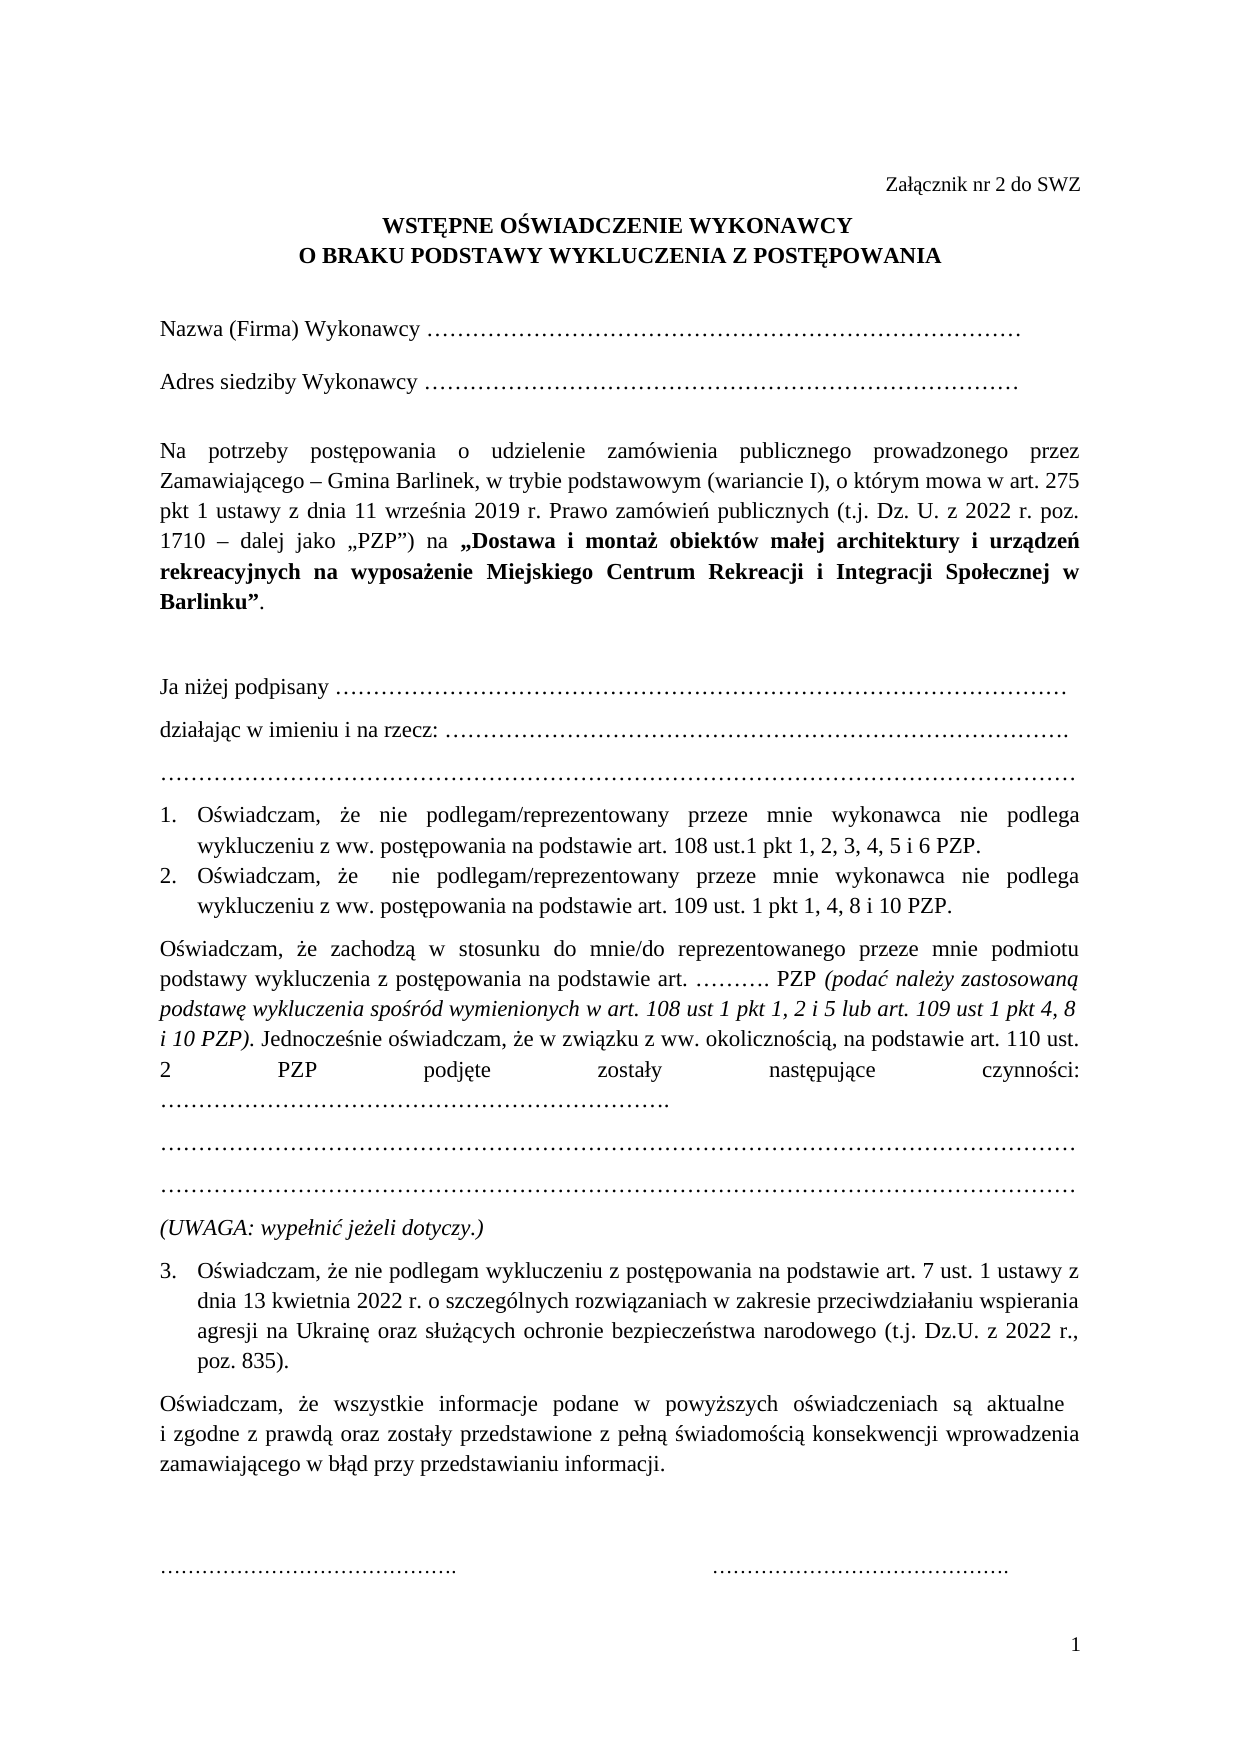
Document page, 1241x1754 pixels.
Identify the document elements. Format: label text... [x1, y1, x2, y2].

text ………………………………………………………………………………………………………… [159, 1171, 1081, 1198]
text (UWAGA: wypełnić jeżeli dotyczy.) [159, 1214, 1081, 1240]
list Oświadczam, że nie podlegam/reprezentowany przeze mnie wykonawca nie podlega wykluczeniu z ww. postępowania na podstawie art. 109 ust. 1 pkt 1, 4, 8 i 10 PZP. [159, 862, 1081, 918]
text Na potrzeby postępowania o udzielenie zamówienia publicznego prowadzonego przez Zamawiającego – Gmina Barlinek, w trybie podstawowym (wariancie I), o którym mowa w art. 275 pkt 1 ustawy z dnia 11 września 2019 r. Prawo zamówień publicznych (t.j. Dz. U. z 2022 r. poz. 1710 – dalej jako „PZP”) na „Dostawa i montaż obiektów małej architektury i urządzeń rekreacyjnych na wyposażenie Miejskiego Centrum Rekreacji i Integracji Społecznej w Barlinku”. [159, 437, 1081, 614]
text Nazwa (Firma) Wykonawcy …………………………………………………………………… [159, 315, 1081, 342]
list Oświadczam, że nie podlegam/reprezentowany przeze mnie wykonawca nie podlega wykluczeniu z ww. postępowania na podstawie art. 108 ust.1 pkt 1, 2, 3, 4, 5 i 6 PZP. [159, 802, 1081, 858]
text Adres siedziby Wykonawcy …………………………………………………………………… [159, 368, 1081, 394]
text Ja niżej podpisany …………………………………………………………………………………… [159, 673, 1081, 700]
text działając w imieniu i na rzecz: ………………………………………………………………………. [159, 716, 1081, 742]
text Oświadczam, że zachodzą w stosunku do mnie/do reprezentowanego przeze mnie podmiotu podstawy wykluczenia z postępowania na podstawie art. ………. PZP (podać należy zastosowaną podstawę wykluczenia spośród wymienionych w art. 108 ust 1 pkt 1, 2 i 5 lub art. 109 ust 1 pkt 4, 8 i 10 PZP). Jednocześnie oświadczam, że w związku z ww. okolicznością, na podstawie art. 110 ust. 2 PZP podjęte zostały następujące czynności: …………………………………………………………. [159, 935, 1081, 1112]
text ………………………………………………………………………………………………………… [159, 1129, 1081, 1155]
text WSTĘPNE OŚWIADCZENIE WYKONAWCY O BRAKU PODSTAWY WYKLUCZENIA Z POSTĘPOWANIA [159, 212, 1081, 269]
text ………………………………………………………………………………………………………… [159, 759, 1081, 785]
text Oświadczam, że wszystkie informacje podane w powyższych oświadczeniach są aktualne i zgodne z prawdą oraz zostały przedstawione z pełną świadomością konsekwencji wprowadzenia zamawiającego w błąd przy przedstawianiu informacji. [159, 1390, 1081, 1477]
text ……………………………………. ……………………………………. [159, 1554, 1081, 1578]
list Oświadczam, że nie podlegam wykluczeniu z postępowania na podstawie art. 7 ust. 1 ustawy z dnia 13 kwietnia 2022 r. o szczególnych rozwiązaniach w zakresie przeciwdziałaniu wspierania agresji na Ukrainę oraz służących ochronie bezpieczeństwa narodowego (t.j. Dz.U. z 2022 r., poz. 835). [159, 1257, 1081, 1374]
text Załącznik nr 2 do SWZ [159, 172, 1081, 196]
